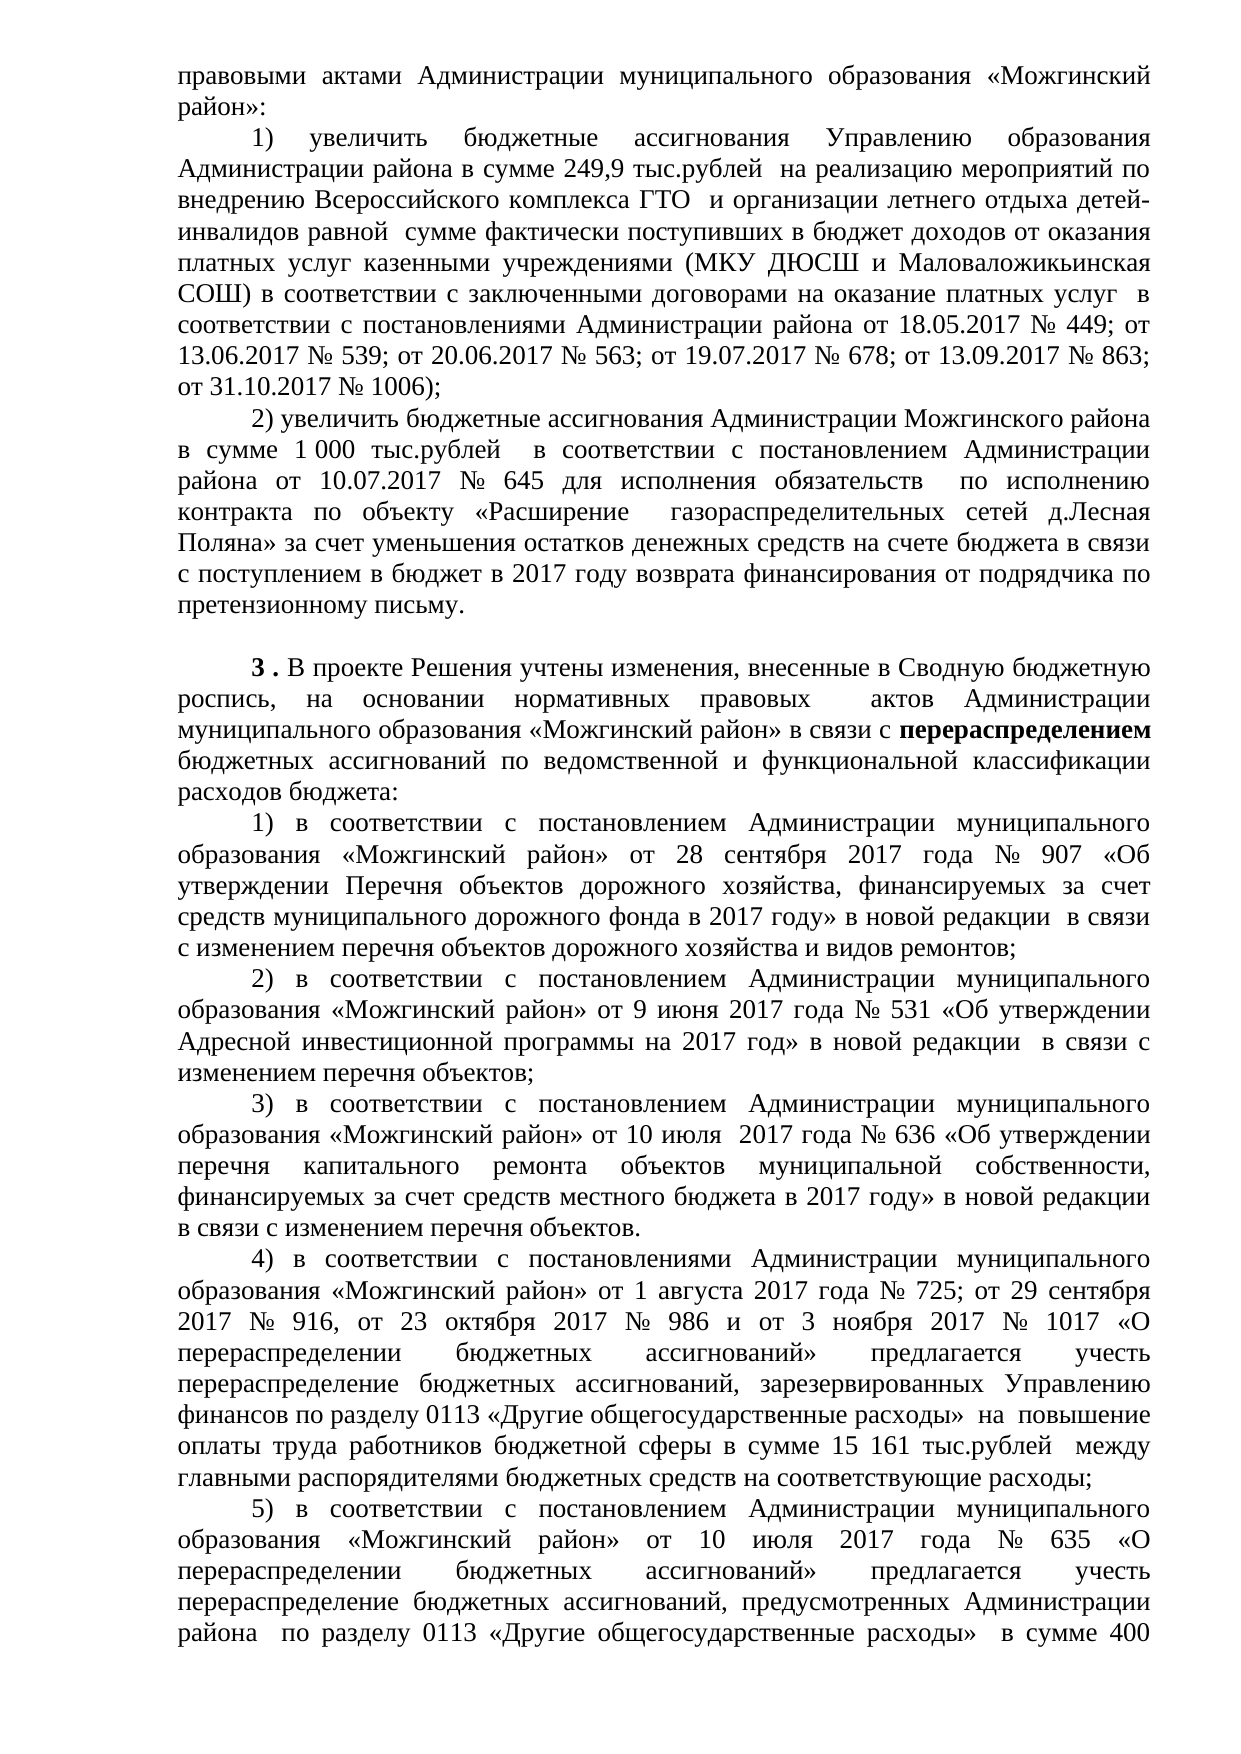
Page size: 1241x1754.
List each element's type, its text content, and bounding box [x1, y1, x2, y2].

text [177, 1492, 1152, 1647]
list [177, 59, 1152, 121]
list 1) увеличить бюджетные ассигнования Управлению образования Администрации района в сумме 249,9 тыс.рублей на реализацию мероприятий по внедрению Всероссийского комплекса ГТО и организации летнего отдыха детей-инвалидов равной сумме фактически поступивших в бюджет доходов от оказания платных услуг казенными учреждениями (МКУ ДЮСШ и Маловаложикьинская СОШ) в соответствии с заключенными договорами на оказание платных услуг в соответствии с постановлениями Администрации района от 18.05.2017 № 449; от 13.06.2017 № 539; от 20.06.2017 № 563; от 19.07.2017 № 678; от 13.09.2017 № 863; от 31.10.2017 № 1006); [177, 121, 1152, 402]
list 1) в соответствии с постановлением Администрации муниципального образования «Можгинский район» от 28 сентября 2017 года № 907 «Об утверждении Перечня объектов дорожного хозяйства, финансируемых за счет средств муниципального дорожного фонда в 2017 году» в новой редакции в связи с изменением перечня объектов дорожного хозяйства и видов ремонтов; [177, 807, 1152, 962]
list 3) в соответствии с постановлением Администрации муниципального образования «Можгинский район» от 10 июля 2017 года № 636 «Об утверждении перечня капитального ремонта объектов муниципальной собственности, финансируемых за счет средств местного бюджета в 2017 году» в новой редакции в связи с изменением перечня объектов. [177, 1087, 1152, 1243]
text 4) в соответствии с постановлениями Администрации муниципального образования «Можгинский район» от 1 августа 2017 года № 725; от 29 сентября 2017 № 916, от 23 октября 2017 № 986 и от 3 ноября 2017 № 1017 «О перераспределении бюджетных ассигнований» предлагается учесть перераспределение бюджетных ассигнований, зарезервированных Управлению финансов по разделу 0113 «Другие общегосударственные расходы» на повышение оплаты труда работников бюджетной сферы в сумме 15 161 тыс.рублей между главными распорядителями бюджетных средств на соответствующие расходы; [177, 1243, 1152, 1492]
list 3 . В проекте Решения учтены изменения, внесенные в Сводную бюджетную роспись, на основании нормативных правовых актов Администрации муниципального образования «Можгинский район» в связи с перераспределением бюджетных ассигнований по ведомственной и функциональной классификации расходов бюджета: [177, 651, 1152, 807]
list 2) в соответствии с постановлением Администрации муниципального образования «Можгинский район» от 9 июня 2017 года № 531 «Об утверждении Адресной инвестиционной программы на 2017 год» в новой редакции в связи с изменением перечня объектов; [177, 962, 1152, 1087]
list 2) увеличить бюджетные ассигнования Администрации Можгинского района в сумме 1 000 тыс.рублей в соответствии с постановлением Администрации района от 10.07.2017 № 645 для исполнения обязательств по исполнению контракта по объекту «Расширение газораспределительных сетей д.Лесная Поляна» за счет уменьшения остатков денежных средств на счете бюджета в связи с поступлением в бюджет в 2017 году возврата финансирования от подрядчика по претензионному письму. [177, 402, 1152, 620]
